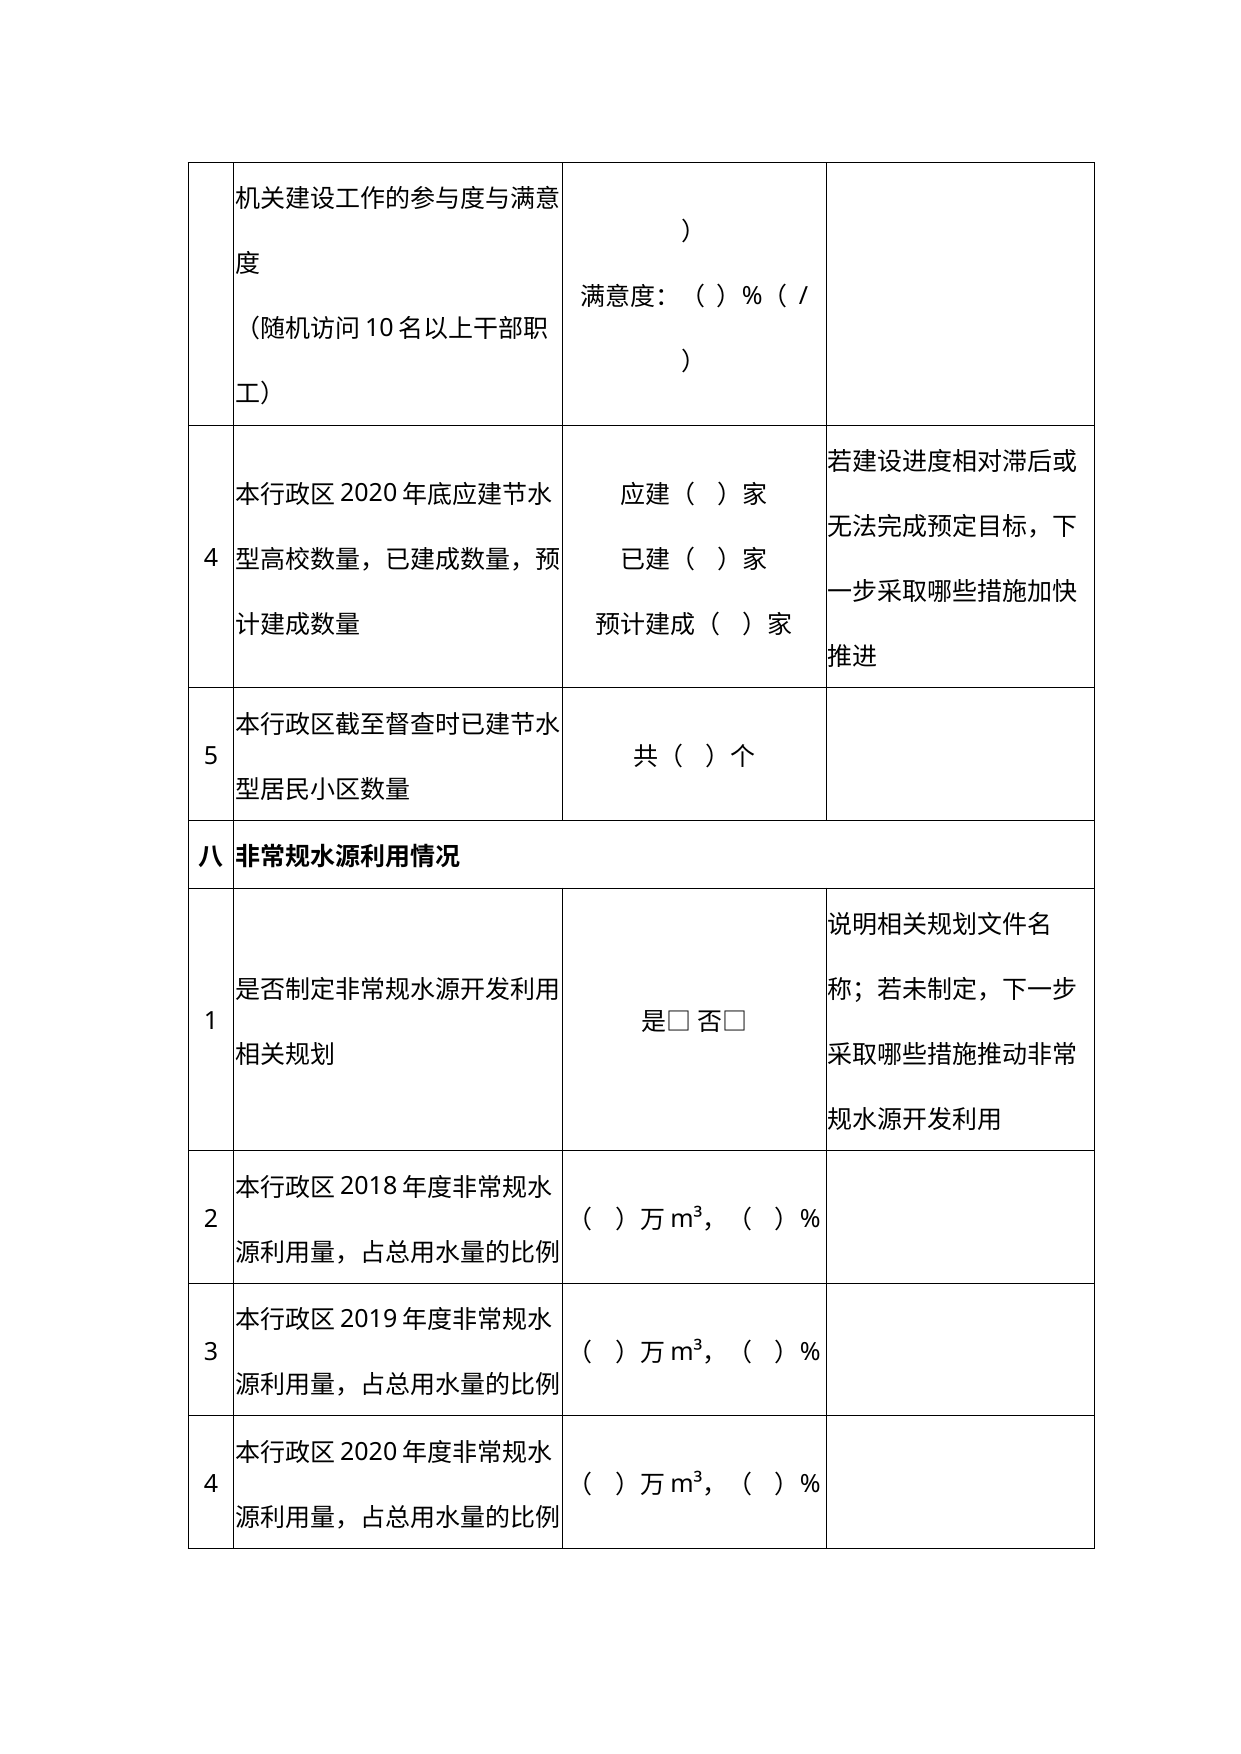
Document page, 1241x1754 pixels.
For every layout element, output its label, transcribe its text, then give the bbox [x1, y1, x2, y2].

table_cell [827, 1284, 1094, 1415]
table_cell （ ）万m³，（ ）% [563, 1151, 826, 1283]
table_cell 共（ ）个 [563, 688, 826, 820]
table_cell 是□ 否□ [563, 889, 826, 1150]
table_cell 2 [189, 1151, 233, 1283]
table_cell 是否制定非常规水源开发利用相关规划 [234, 889, 562, 1150]
table_cell [827, 1416, 1094, 1548]
table_cell 4 [189, 426, 233, 687]
table_cell [827, 163, 1094, 424]
table_cell 本行政区2019年度非常规水源利用量，占总用水量的比例 [234, 1284, 562, 1415]
table_cell 4 [189, 1416, 233, 1548]
table_cell 1 [189, 889, 233, 1150]
table_cell 本行政区2018年度非常规水源利用量，占总用水量的比例 [234, 1151, 562, 1283]
table_cell （ ）万m³，（ ）% [563, 1284, 826, 1415]
table_cell 3 [189, 1284, 233, 1415]
table_cell （ ）万m³，（ ）% [563, 1416, 826, 1548]
table_cell 说明相关规划文件名称；若未制定，下一步采取哪些措施推动非常规水源开发利用 [827, 889, 1094, 1150]
table_cell 八 [189, 821, 233, 887]
table_cell 5 [189, 688, 233, 820]
table_cell 若建设进度相对滞后或无法完成预定目标，下一步采取哪些措施加快推进 [827, 426, 1094, 687]
table_cell 3 [189, 163, 233, 424]
table_cell 本行政区2020年度非常规水源利用量，占总用水量的比例 [234, 1416, 562, 1548]
table_cell 非常规水源利用情况 [234, 821, 1094, 887]
table_cell [827, 1151, 1094, 1283]
table_cell 应建（ ）家 已建（ ）家 预计建成（ ）家 [563, 426, 826, 687]
table_cell 本行政区截至督查时已建节水型居民小区数量 [234, 688, 562, 820]
table_cell [827, 688, 1094, 820]
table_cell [234, 163, 562, 424]
table_cell 本行政区2020年底应建节水型高校数量，已建成数量，预计建成数量 [234, 426, 562, 687]
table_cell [563, 163, 826, 424]
